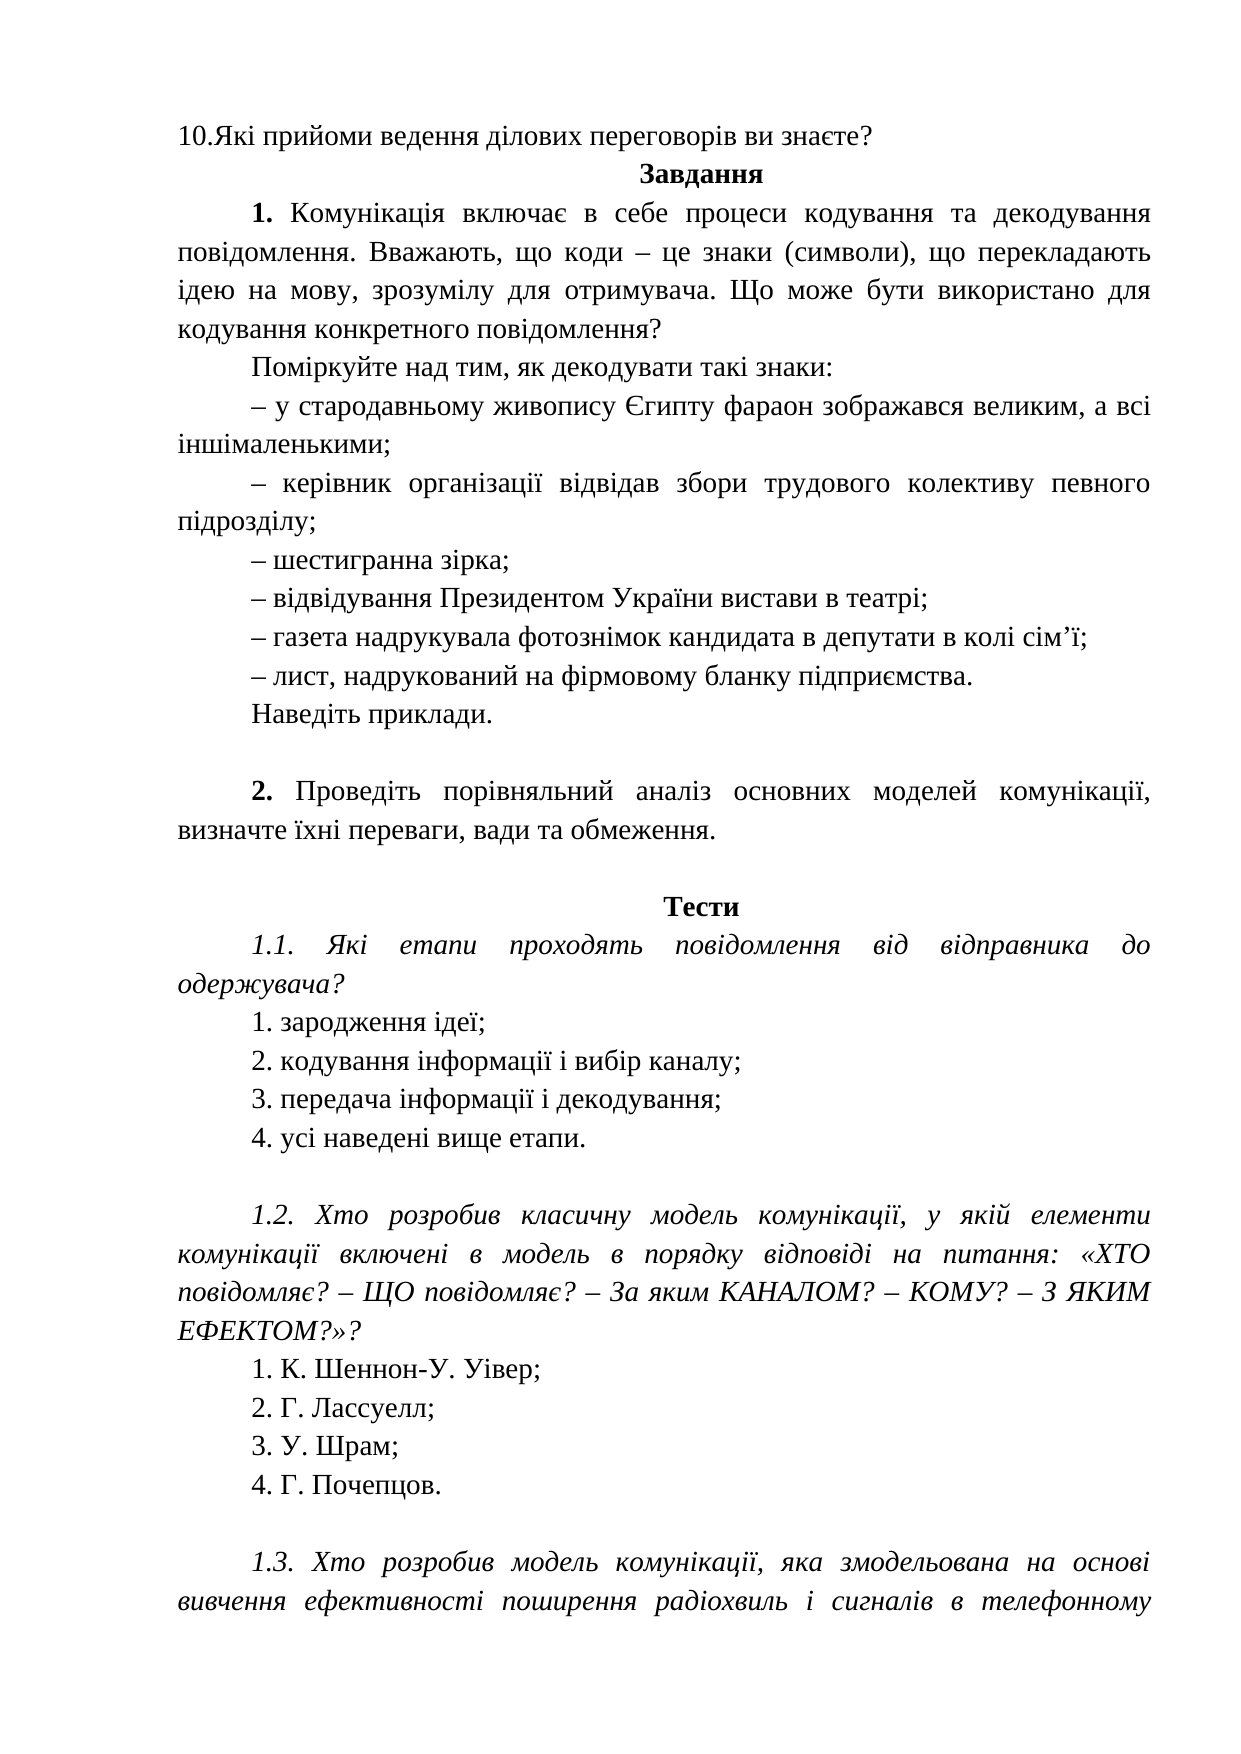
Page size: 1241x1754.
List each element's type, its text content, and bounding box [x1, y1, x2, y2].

text 2. Г. Лассуелл; [177, 1390, 1152, 1423]
text 1. Комунікація включає в себе процеси кодування та декодування повідомлення. Вважають, що коди – це знаки (символи), що перекладають ідею на мову, зрозумілу для отримувача. Що може бути використано для кодування конкретного повідомлення? [177, 195, 1152, 344]
text – газета надрукувала фотознімок кандидата в депутати в колі сім’ї; [177, 619, 1152, 653]
text – відвідування Президентом України вистави в театрі; [177, 581, 1152, 614]
text Завдання [177, 157, 1152, 190]
text 4. Г. Почепцов. [177, 1467, 1152, 1501]
text – шестигранна зірка; [177, 542, 1152, 576]
text 1.2. Хто розробив класичну модель комунікації, у якій елементи комунікації включені в модель в порядку відповіді на питання: «ХТО повідомляє? – ЩО повідомляє? – За яким КАНАЛОМ? – КОМУ? – З ЯКИМ ЕФЕКТОМ?»? [177, 1197, 1152, 1346]
text 10.Які прийоми ведення ділових переговорів ви знаєте? [177, 118, 1152, 152]
text 4. усі наведені вище етапи. [177, 1120, 1152, 1154]
text 1. К. Шеннон-У. Уівер; [177, 1351, 1152, 1385]
text 1. зародження ідеї; [177, 1004, 1152, 1038]
text Поміркуйте над тим, як декодувати такі знаки: [177, 349, 1152, 383]
text – керівник організації відвідав збори трудового колективу певного підрозділу; [177, 465, 1152, 537]
text – лист, надрукований на фірмовому бланку підприємства. [177, 658, 1152, 691]
text Наведіть приклади. [177, 696, 1152, 730]
text 2. Проведіть порівняльний аналіз основних моделей комунікації, визначте їхні переваги, вади та обмеження. [177, 773, 1152, 845]
text 1.1. Які етапи проходять повідомлення від відправника до одержувача? [177, 927, 1152, 999]
text Тести [177, 889, 1152, 922]
text – у стародавньому живопису Єгипту фараон зображався великим, а всі іншімаленькими; [177, 388, 1152, 460]
text 2. кодування інформації і вибір каналу; [177, 1043, 1152, 1077]
text 3. У. Шрам; [177, 1428, 1152, 1462]
text 3. передача інформації і декодування; [177, 1082, 1152, 1115]
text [177, 1544, 1152, 1616]
